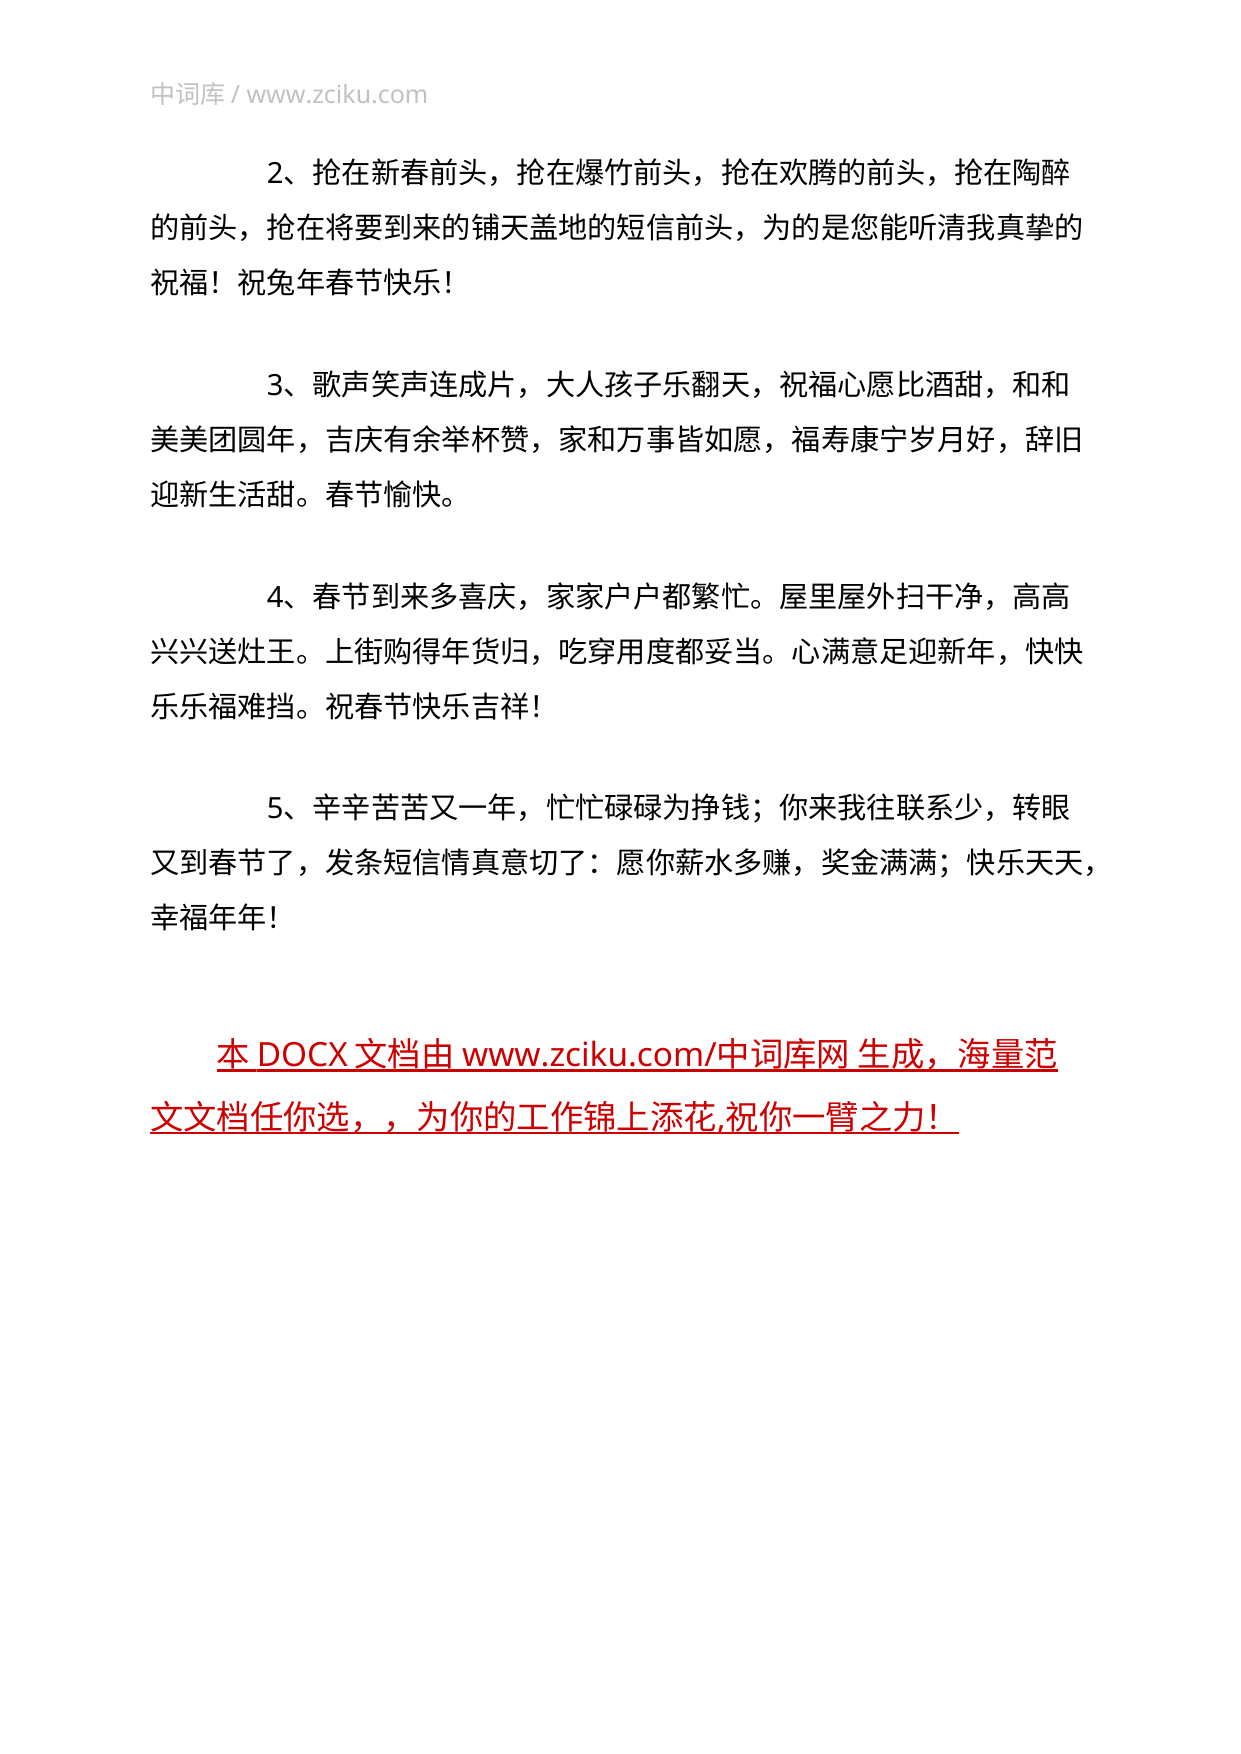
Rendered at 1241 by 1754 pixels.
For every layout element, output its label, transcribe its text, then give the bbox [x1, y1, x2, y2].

text 本DOCX文档由 www.zciku.com/中词库网 生成，海量范文文档任你选，，为你的工作锦上添花,祝你一臂之力！ [150, 1028, 1090, 1139]
text 5、辛辛苦苦又一年，忙忙碌碌为挣钱；你来我往联系少，转眼又到春节了，发条短信情真意切了：愿你薪水多赚，奖金满满；快乐天天，幸福年年！ [150, 785, 1090, 937]
text 4、春节到来多喜庆，家家户户都繁忙。屋里屋外扫干净，高高兴兴送灶王。上街购得年货归，吃穿用度都妥当。心满意足迎新年，快快乐乐福难挡。祝春节快乐吉祥！ [150, 573, 1090, 726]
text 2、抢在新春前头，抢在爆竹前头，抢在欢腾的前头，抢在陶醉的前头，抢在将要到来的铺天盖地的短信前头，为的是您能听清我真挚的祝福！祝兔年春节快乐！ [150, 150, 1090, 302]
text 3、歌声笑声连成片，大人孩子乐翻天，祝福心愿比酒甜，和和美美团圆年，吉庆有余举杯赞，家和万事皆如愿，福寿康宁岁月好，辞旧迎新生活甜。春节愉快。 [150, 362, 1090, 514]
